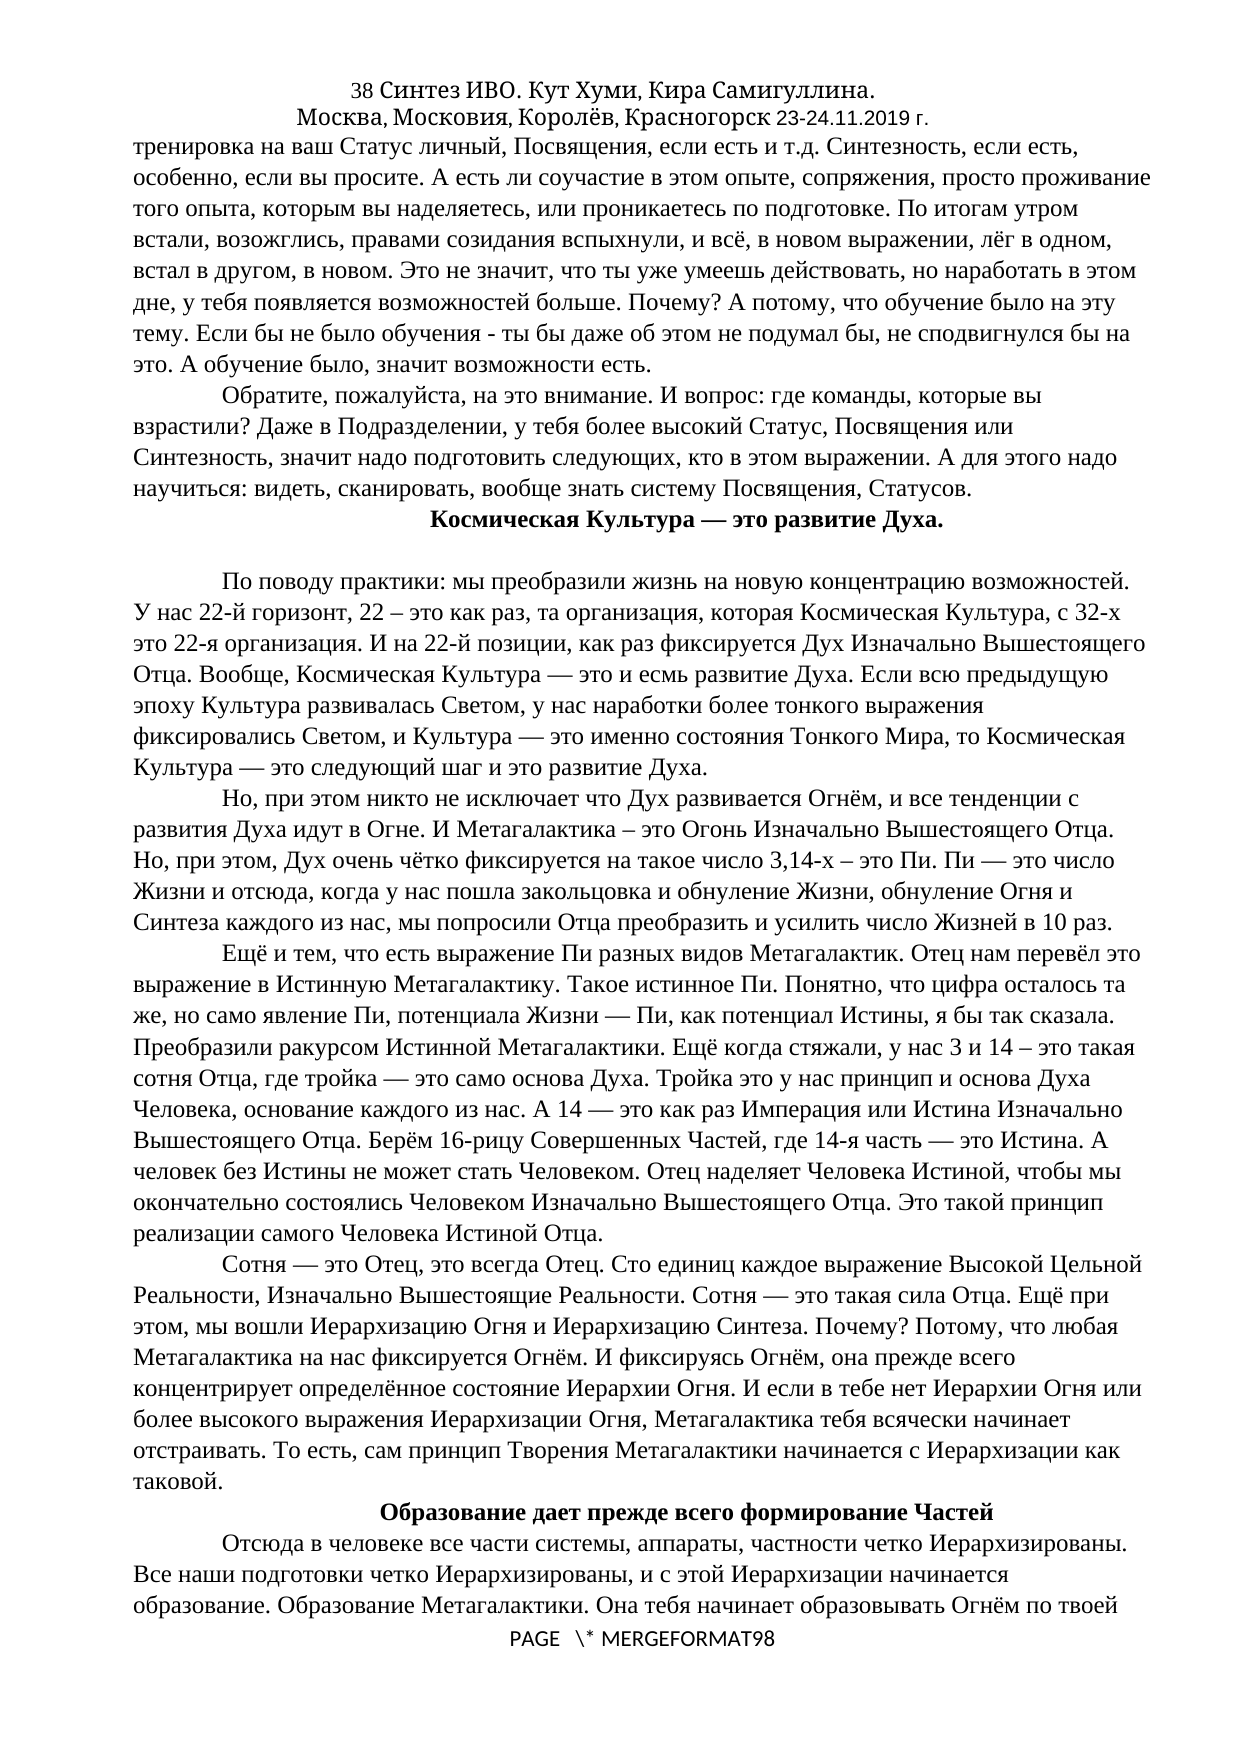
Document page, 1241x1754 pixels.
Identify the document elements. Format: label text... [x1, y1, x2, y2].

text Ещё и тем, что есть выражение Пи разных видов Метагалактик. Отец нам перевёл это выражение в Истинную Метагалактику. Такое истинное Пи. Понятно, что цифра осталось та же, но само явление Пи, потенциала Жизни — Пи, как потенциал Истины, я бы так сказала. Преобразили ракурсом Истинной Метагалактики. Ещё когда стяжали, у нас 3 и 14 – это такая сотня Отца, где тройка — это само основа Духа. Тройка это у нас принцип и основа Духа Человека, основание каждого из нас. А 14 — это как раз Имперация или Истина Изначально Вышестоящего Отца. Берём 16-рицу Совершенных Частей, где 14-я часть — это Истина. А человек без Истины не может стать Человеком. Отец наделяет Человека Истиной, чтобы мы окончательно состоялись Человеком Изначально Вышестоящего Отца. Это такой принцип реализации самого Человека Истиной Отца. [133, 938, 1152, 1247]
text По поводу практики: мы преобразили жизнь на новую концентрацию возможностей. У нас 22-й горизонт, 22 – это как раз, та организация, которая Космическая Культура, с 32-х это 22-я организация. И на 22-й позиции, как раз фиксируется Дух Изначально Вышестоящего Отца. Вообще, Космическая Культура — это и есмь развитие Духа. Если всю предыдущую эпоху Культура развивалась Светом, у нас наработки более тонкого выражения фиксировались Светом, и Культура — это именно состояния Тонкого Мира, то Космическая Культура — это следующий шаг и это развитие Духа. [133, 566, 1152, 781]
text Но, при этом никто не исключает что Дух развивается Огнём, и все тенденции с развития Духа идут в Огне. И Метагалактика – это Огонь Изначально Вышестоящего Отца. Но, при этом, Дух очень чётко фиксируется на такое число 3,14-х – это Пи. Пи — это число Жизни и отсюда, когда у нас пошла закольцовка и обнуление Жизни, обнуление Огня и Синтеза каждого из нас, мы попросили Отца преобразить и усилить число Жизней в 10 раз. [133, 783, 1152, 936]
text Обратите, пожалуйста, на это внимание. И вопрос: где команды, которые вы взрастили? Даже в Подразделении, у тебя более высокий Статус, Посвящения или Синтезность, значит надо подготовить следующих, кто в этом выражении. А для этого надо научиться: видеть, сканировать, вообще знать систему Посвящения, Статусов. [133, 380, 1152, 502]
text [133, 131, 1152, 377]
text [133, 1528, 1152, 1619]
text Космическая Культура — это развитие Духа. [133, 504, 1152, 533]
text Образование дает прежде всего формирование Частей [133, 1497, 1152, 1526]
text Сотня — это Отец, это всегда Отец. Сто единиц каждое выражение Высокой Цельной Реальности, Изначально Вышестоящие Реальности. Сотня — это такая сила Отца. Ещё при этом, мы вошли Иерархизацию Огня и Иерархизацию Синтеза. Почему? Потому, что любая Метагалактика на нас фиксируется Огнём. И фиксируясь Огнём, она прежде всего концентрирует определённое состояние Иерархии Огня. И если в тебе нет Иерархии Огня или более высокого выражения Иерархизации Огня, Метагалактика тебя всячески начинает отстраивать. То есть, сам принцип Творения Метагалактики начинается с Иерархизации как таковой. [133, 1249, 1152, 1495]
